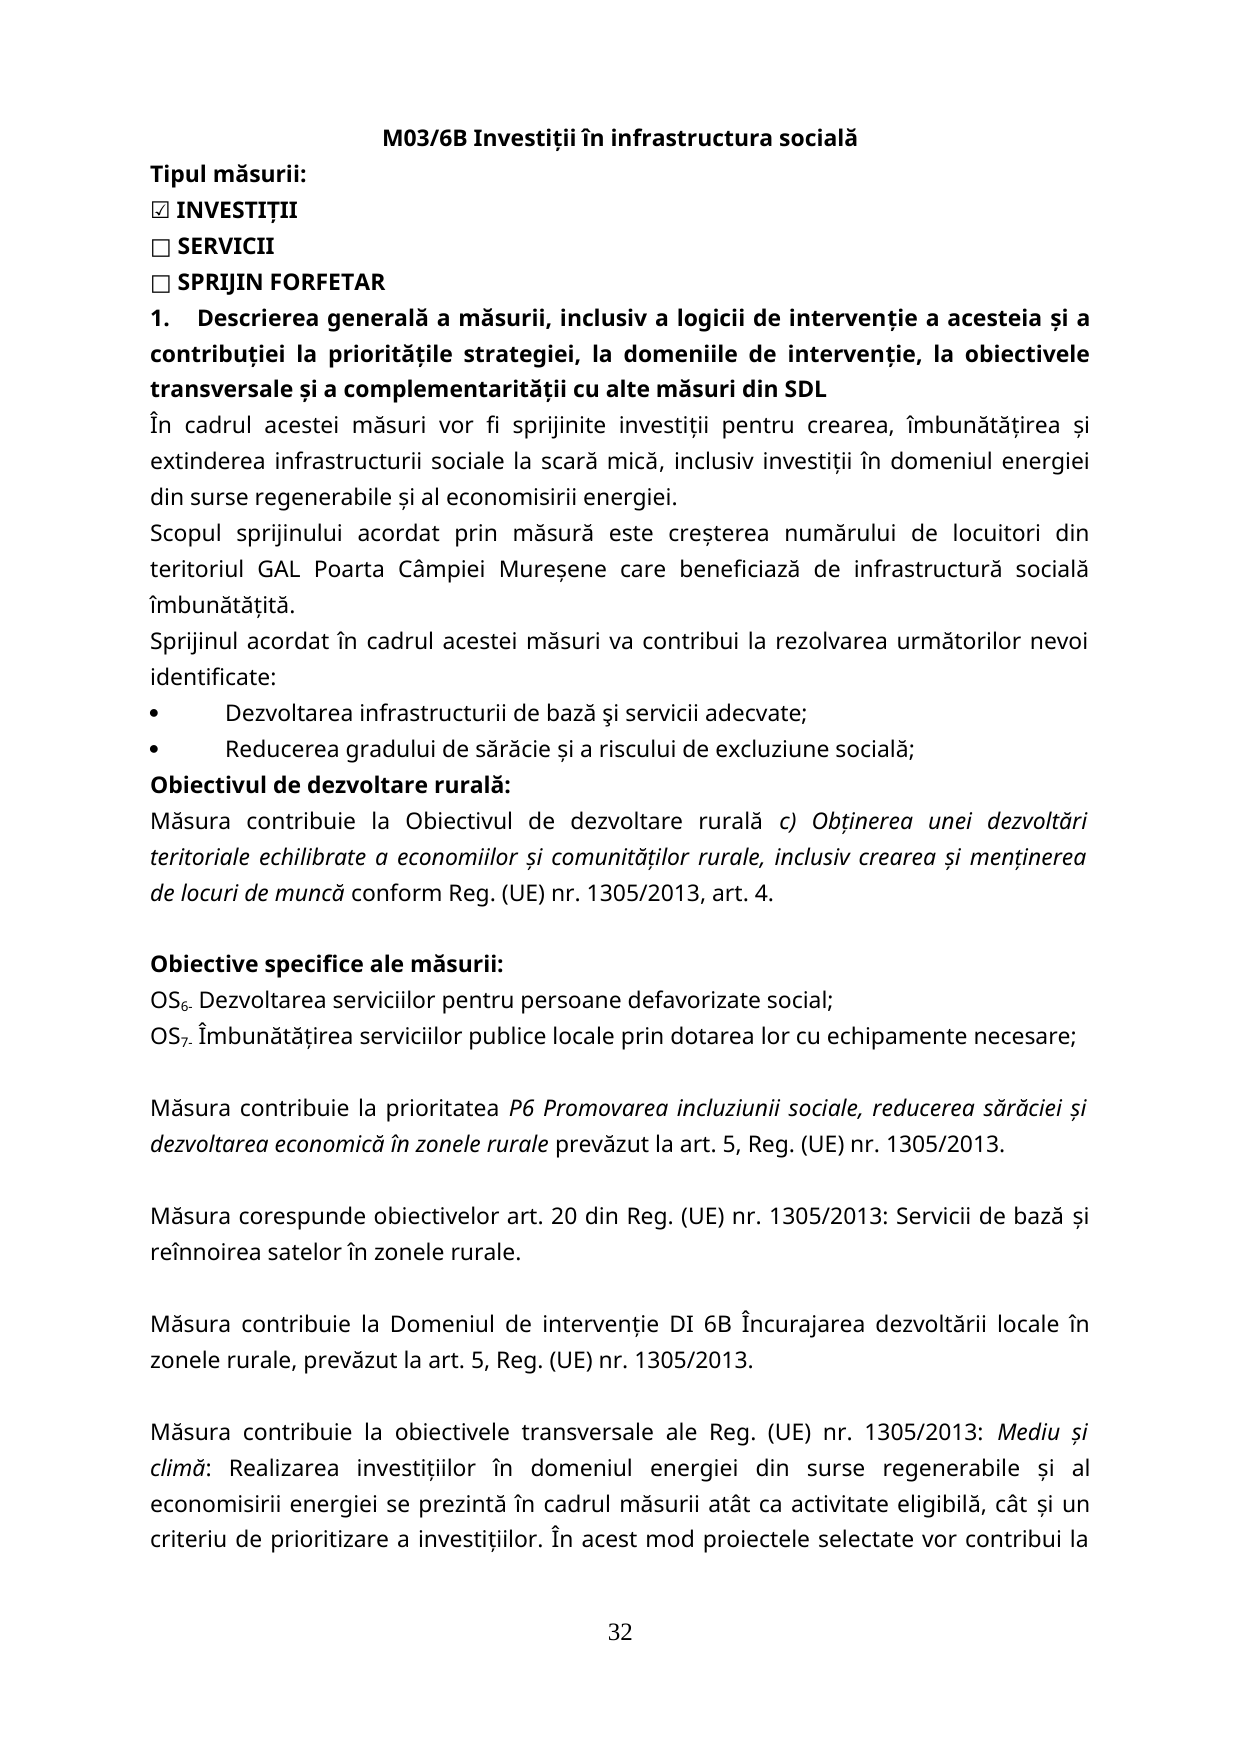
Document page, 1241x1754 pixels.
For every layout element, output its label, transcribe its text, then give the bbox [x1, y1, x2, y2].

text □ SPRIJIN FORFETAR [150, 266, 1090, 297]
text M03/6B Investiții în infrastructura socială [150, 122, 1090, 153]
list Descrierea generală a măsurii, inclusiv a logicii de intervenție a acesteia și a contribuției la prioritățile strategiei, la domeniile de intervenție, la obiectivele transversale și a complementarității cu alte măsuri din SDL [150, 302, 1090, 405]
text □ SERVICII [150, 230, 1090, 261]
text În cadrul acestei măsuri vor fi sprijinite investiții pentru crearea, îmbunătățirea și extinderea infrastructurii sociale la scară mică, inclusiv investiții în domeniul energiei din surse regenerabile și al economisirii energiei. [150, 409, 1090, 512]
text Obiectivul de dezvoltare rurală: [150, 769, 1090, 800]
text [150, 1416, 1090, 1555]
text ☑ INVESTIȚII [150, 194, 1090, 225]
text OS6- Dezvoltarea serviciilor pentru persoane defavorizate social; [150, 984, 1090, 1016]
text OS7- Îmbunătățirea serviciilor publice locale prin dotarea lor cu echipamente necesare; [150, 1020, 1090, 1052]
list Dezvoltarea infrastructurii de bază şi servicii adecvate; [150, 697, 1090, 728]
text Măsura contribuie la Obiectivul de dezvoltare rurală c) Obținerea unei dezvoltări teritoriale echilibrate a economiilor și comunităților rurale, inclusiv crearea și menținerea de locuri de muncă conform Reg. (UE) nr. 1305/2013, art. 4. [150, 805, 1090, 908]
text Scopul sprijinului acordat prin măsură este creșterea numărului de locuitori din teritoriul GAL Poarta Câmpiei Mureşene care beneficiază de infrastructură socială îmbunătățită. [150, 517, 1090, 620]
list Reducerea gradului de sărăcie și a riscului de excluziune socială; [150, 733, 1090, 764]
text Sprijinul acordat în cadrul acestei măsuri va contribui la rezolvarea următorilor nevoi identificate: [150, 625, 1090, 692]
text Măsura corespunde obiectivelor art. 20 din Reg. (UE) nr. 1305/2013: Servicii de bază și reînnoirea satelor în zonele rurale. [150, 1200, 1090, 1267]
text Obiective specifice ale măsurii: [150, 948, 1090, 980]
text Măsura contribuie la prioritatea P6 Promovarea incluziunii sociale, reducerea sărăciei și dezvoltarea economică în zonele rurale prevăzut la art. 5, Reg. (UE) nr. 1305/2013. [150, 1092, 1090, 1159]
text Tipul măsurii: [150, 158, 1090, 189]
text Măsura contribuie la Domeniul de intervenție DI 6B Încurajarea dezvoltării locale în zonele rurale, prevăzut la art. 5, Reg. (UE) nr. 1305/2013. [150, 1308, 1090, 1375]
